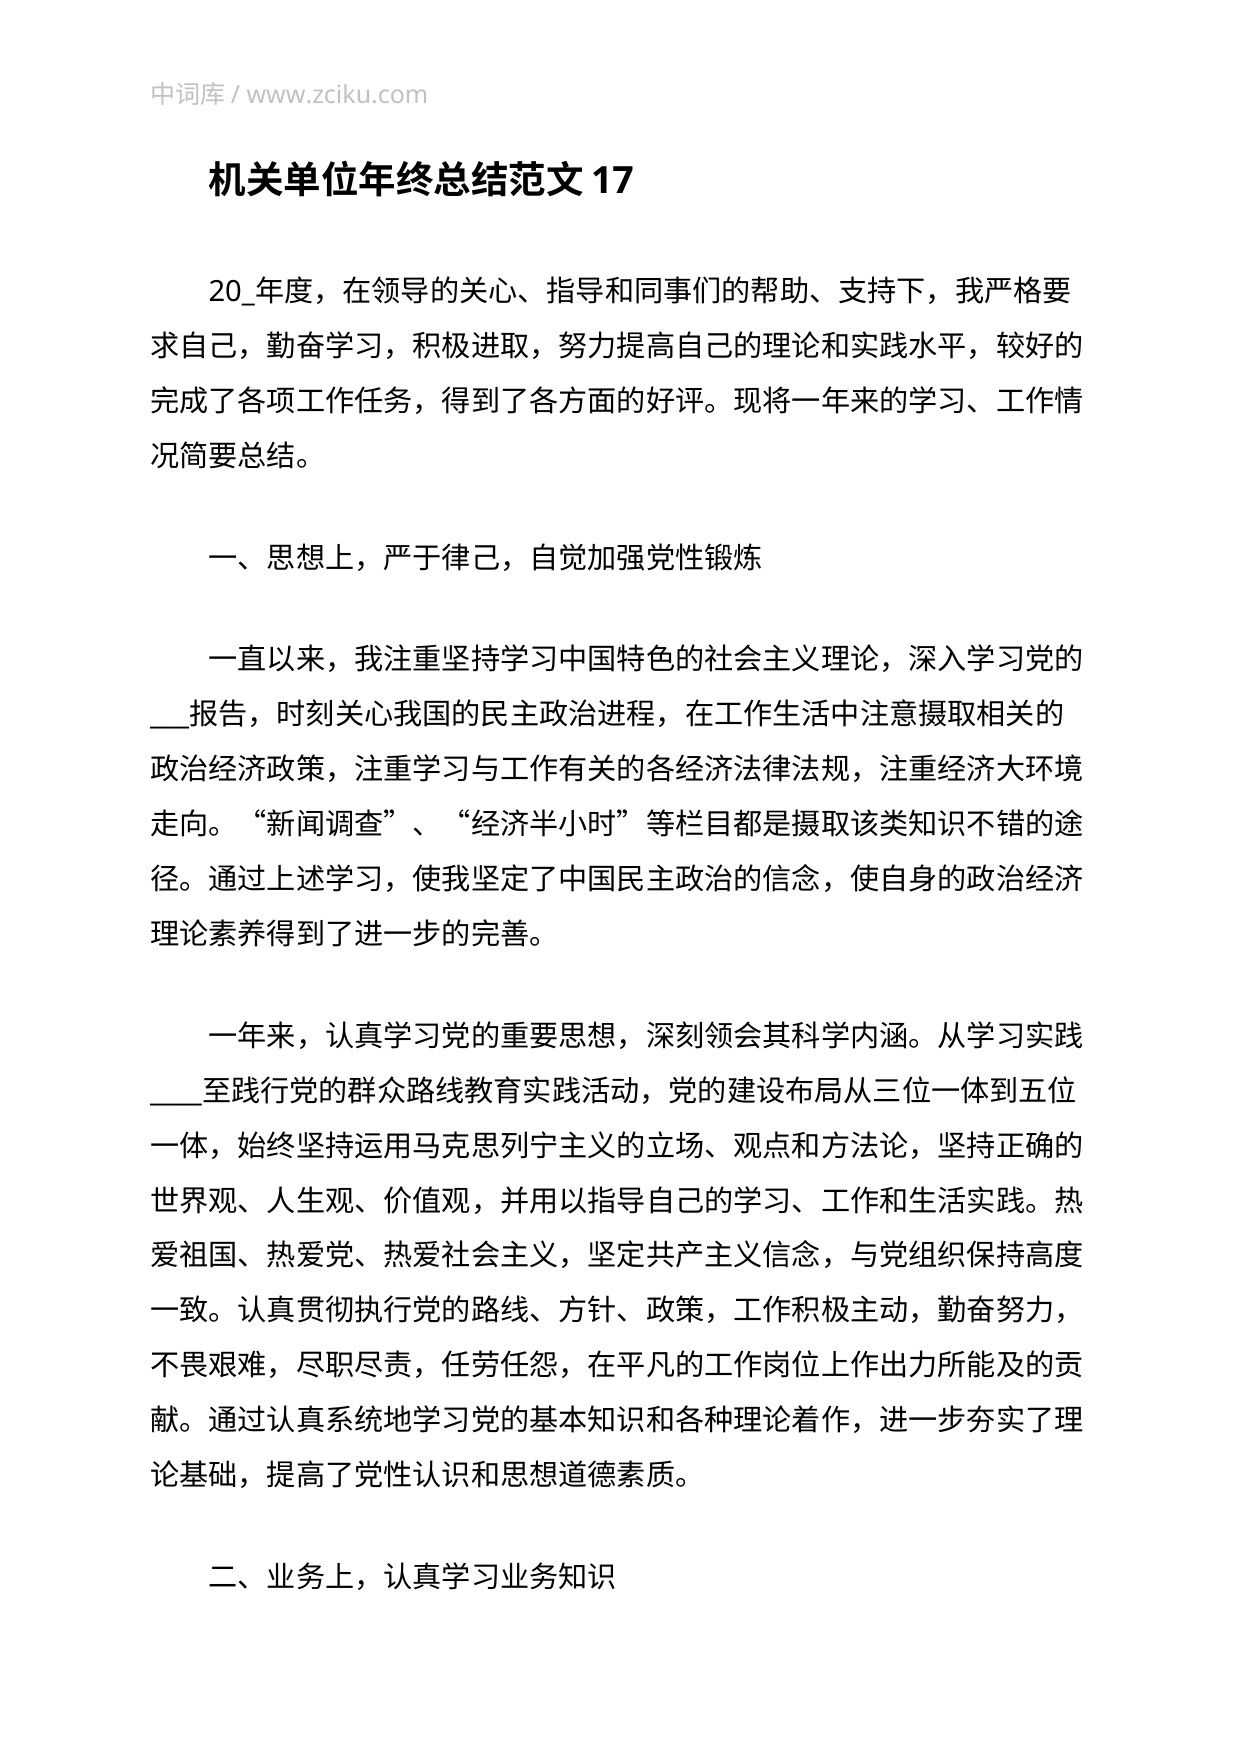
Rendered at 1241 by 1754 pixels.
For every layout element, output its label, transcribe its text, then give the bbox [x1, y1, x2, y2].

text 一年来，认真学习党的重要思想，深刻领会其科学内涵。从学习实践____至践行党的群众路线教育实践活动，党的建设布局从三位一体到五位一体，始终坚持运用马克思列宁主义的立场、观点和方法论，坚持正确的世界观、人生观、价值观，并用以指导自己的学习、工作和生活实践。热爱祖国、热爱党、热爱社会主义，坚定共产主义信念，与党组织保持高度一致。认真贯彻执行党的路线、方针、政策，工作积极主动，勤奋努力，不畏艰难，尽职尽责，任劳任怨，在平凡的工作岗位上作出力所能及的贡献。通过认真系统地学习党的基本知识和各种理论着作，进一步夯实了理论基础，提高了党性认识和思想道德素质。 [150, 1012, 1090, 1494]
text 一直以来，我注重坚持学习中国特色的社会主义理论，深入学习党的___报告，时刻关心我国的民主政治进程，在工作生活中注意摄取相关的政治经济政策，注重学习与工作有关的各经济法律法规，注重经济大环境走向。“新闻调查”、“经济半小时”等栏目都是摄取该类知识不错的途径。通过上述学习，使我坚定了中国民主政治的信念，使自身的政治经济理论素养得到了进一步的完善。 [150, 636, 1090, 953]
text 一、思想上，严于律己，自觉加强党性锻炼 [150, 534, 1090, 576]
text 机关单位年终总结范文17 [150, 150, 1090, 204]
text 20_年度，在领导的关心、指导和同事们的帮助、支持下，我严格要求自己，勤奋学习，积极进取，努力提高自己的理论和实践水平，较好的完成了各项工作任务，得到了各方面的好评。现将一年来的学习、工作情况简要总结。 [150, 268, 1090, 475]
text 二、业务上，认真学习业务知识 [150, 1553, 1090, 1596]
